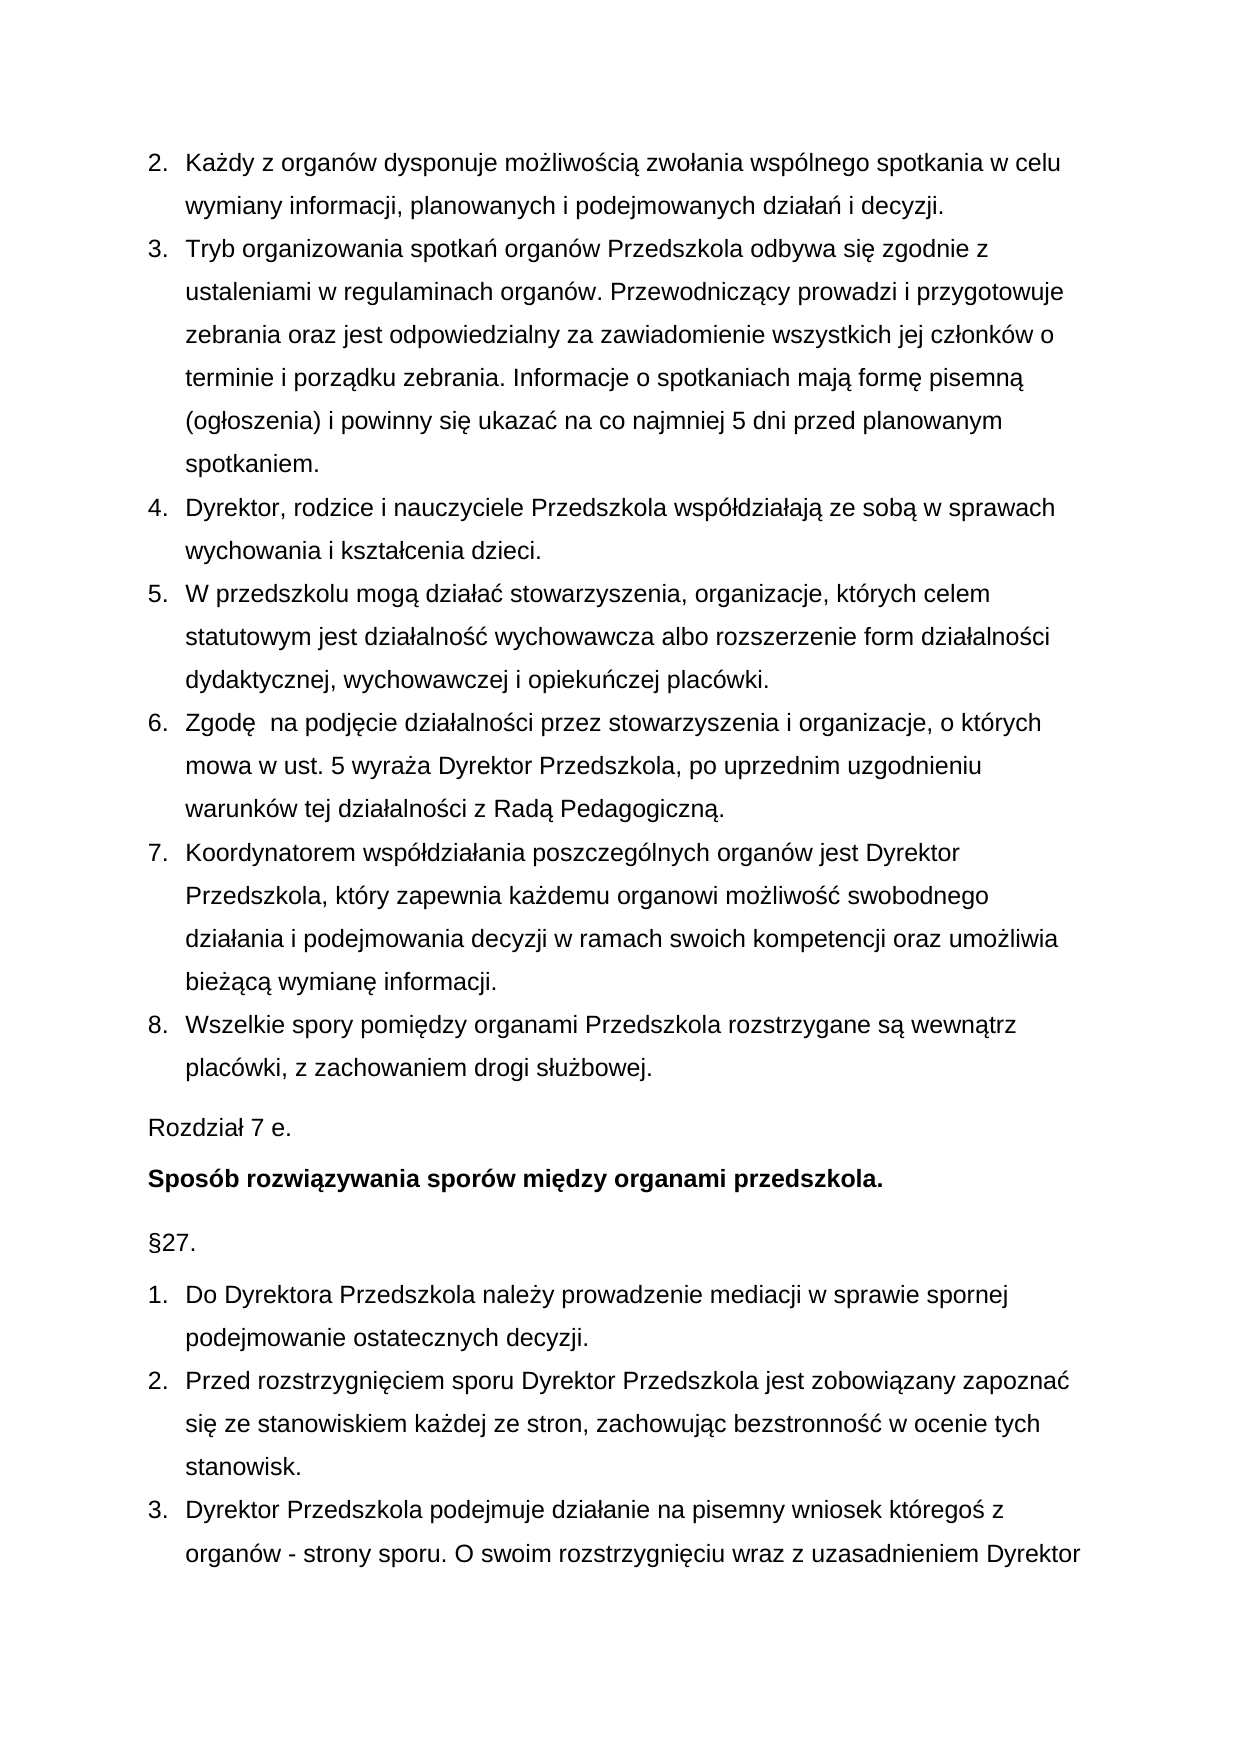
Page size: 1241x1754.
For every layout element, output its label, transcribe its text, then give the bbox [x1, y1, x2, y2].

subtitle §27. [148, 1228, 1093, 1257]
list W przedszkolu mogą działać stowarzyszenia, organizacje, których celem statutowym jest działalność wychowawcza albo rozszerzenie form działalności dydaktycznej, wychowawczej i opiekuńczej placówki. [148, 579, 1093, 694]
list Każdy z organów dysponuje możliwością zwołania wspólnego spotkania w celu wymiany informacji, planowanych i podejmowanych działań i decyzji. [148, 148, 1093, 219]
list Wszelkie spory pomiędzy organami Przedszkola rozstrzygane są wewnątrz placówki, z zachowaniem drogi służbowej. [148, 1010, 1093, 1082]
subtitle Rozdział 7 e. [148, 1113, 1093, 1142]
list Przed rozstrzygnięciem sporu Dyrektor Przedszkola jest zobowiązany zapoznać się ze stanowiskiem każdej ze stron, zachowując bezstronność w ocenie tych stanowisk. [148, 1366, 1093, 1481]
list Tryb organizowania spotkań organów Przedszkola odbywa się zgodnie z ustaleniami w regulaminach organów. Przewodniczący prowadzi i przygotowuje zebrania oraz jest odpowiedzialny za zawiadomienie wszystkich jej członków o terminie i porządku zebrania. Informacje o spotkaniach mają formę pisemną (ogłoszenia) i powinny się ukazać na co najmniej 5 dni przed planowanym spotkaniem. [148, 234, 1093, 478]
list Koordynatorem współdziałania poszczególnych organów jest Dyrektor Przedszkola, który zapewnia każdemu organowi możliwość swobodnego działania i podejmowania decyzji w ramach swoich kompetencji oraz umożliwia bieżącą wymianę informacji. [148, 838, 1093, 996]
text Sposób rozwiązywania sporów między organami przedszkola. [148, 1164, 1093, 1193]
list Zgodę na podjęcie działalności przez stowarzyszenia i organizacje, o których mowa w ust. 5 wyraża Dyrektor Przedszkola, po uprzednim uzgodnieniu warunków tej działalności z Radą Pedagogiczną. [148, 708, 1093, 823]
list Dyrektor, rodzice i nauczyciele Przedszkola współdziałają ze sobą w sprawach wychowania i kształcenia dzieci. [148, 493, 1093, 564]
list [148, 1496, 1093, 1567]
list Do Dyrektora Przedszkola należy prowadzenie mediacji w sprawie spornej podejmowanie ostatecznych decyzji. [148, 1280, 1093, 1352]
